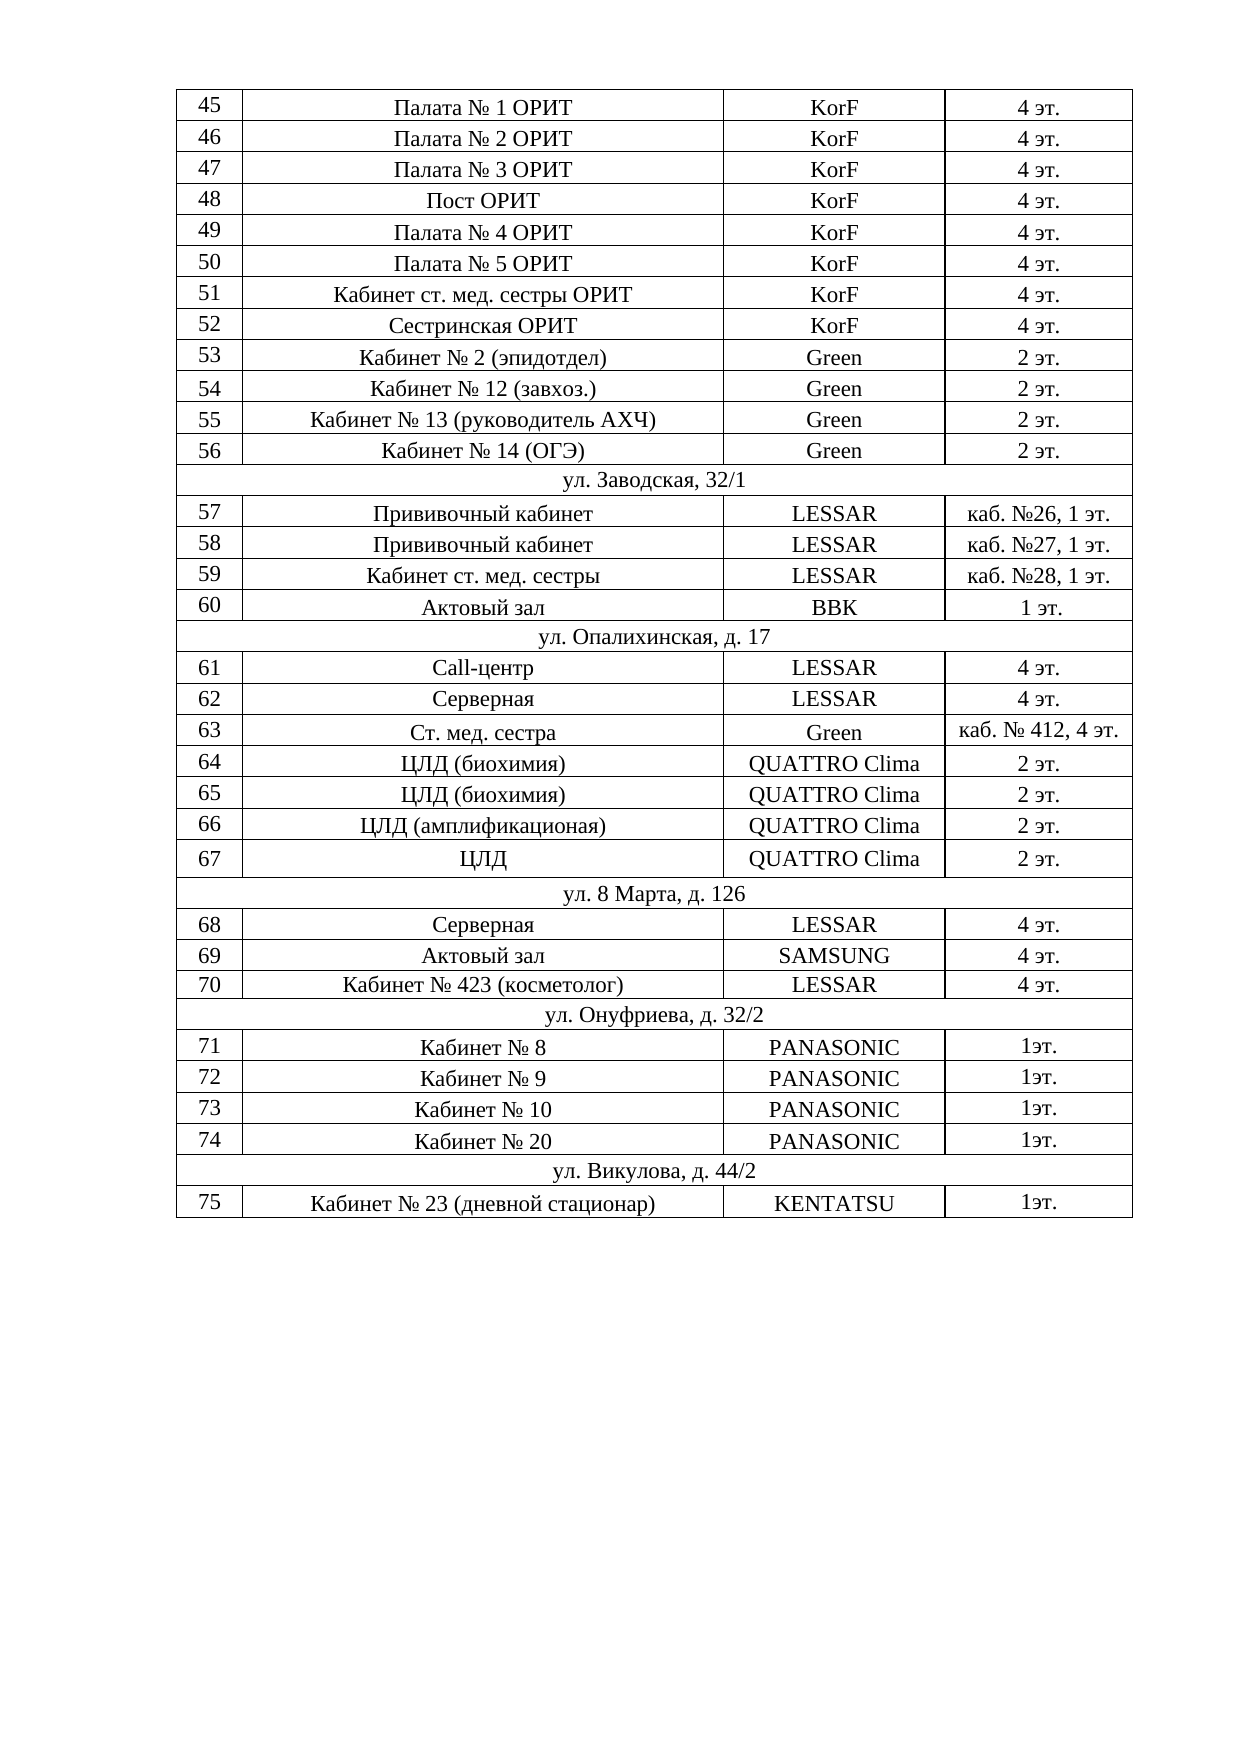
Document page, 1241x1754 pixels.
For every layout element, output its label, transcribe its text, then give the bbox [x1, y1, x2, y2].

table_cell 60 [177, 590, 242, 620]
table_cell Кабинет № 2 (эпидотдел) [243, 340, 723, 370]
table_cell каб. №28, 1 эт. [946, 559, 1132, 589]
table_cell 54 [177, 371, 242, 401]
table_cell ЦЛД (биохимия) [243, 777, 723, 807]
table_cell 49 [177, 215, 242, 245]
table_cell Кабинет № 13 (руководитель АХЧ) [243, 402, 723, 432]
table_cell PANASONIC [724, 1093, 944, 1123]
table_cell 1эт. [946, 1186, 1132, 1217]
table_cell Green [724, 715, 944, 745]
table_cell Кабинет № 8 [243, 1030, 723, 1060]
table_cell 2 эт. [946, 746, 1132, 776]
table_cell ул. 8 Марта, д. 126 [177, 878, 1132, 908]
table_cell 4 эт. [946, 971, 1132, 998]
table_cell 4 эт. [946, 90, 1132, 120]
table_cell 4 эт. [946, 684, 1132, 714]
table_cell Green [724, 402, 944, 432]
table_cell Палата № 3 ОРИТ [243, 152, 723, 182]
table_cell 4 эт. [946, 152, 1132, 182]
table_cell 2 эт. [946, 434, 1132, 464]
table_cell Палата № 2 ОРИТ [243, 121, 723, 151]
table_cell 4 эт. [946, 277, 1132, 307]
table_cell Актовый зал [243, 940, 723, 970]
table_cell QUATTRO Clima [724, 746, 944, 776]
table_cell Серверная [243, 909, 723, 939]
table_cell ЦЛД [243, 840, 723, 877]
table_cell PANASONIC [724, 1124, 944, 1154]
table_cell LESSAR [724, 496, 944, 526]
table_cell LESSAR [724, 684, 944, 714]
table_cell 73 [177, 1093, 242, 1123]
table_cell 2 эт. [946, 402, 1132, 432]
table_cell Палата № 1 ОРИТ [243, 90, 723, 120]
table_cell ЦЛД (биохимия) [243, 746, 723, 776]
table_cell Кабинет № 423 (косметолог) [243, 971, 723, 998]
table_cell 51 [177, 277, 242, 307]
table_cell 47 [177, 152, 242, 182]
table_cell Кабинет № 23 (дневной стационар) [243, 1186, 723, 1217]
table_cell 69 [177, 940, 242, 970]
table_cell Палата № 4 ОРИТ [243, 215, 723, 245]
table_cell KorF [724, 121, 944, 151]
table_cell 74 [177, 1124, 242, 1154]
table_cell 1эт. [946, 1061, 1132, 1092]
table_cell 53 [177, 340, 242, 370]
table_cell ул. Опалихинская, д. 17 [177, 621, 1132, 651]
table_cell LESSAR [724, 559, 944, 589]
table_cell каб. №27, 1 эт. [946, 527, 1132, 557]
table_cell Green [724, 340, 944, 370]
table_cell 2 эт. [946, 340, 1132, 370]
table_cell 64 [177, 746, 242, 776]
table_cell 4 эт. [946, 909, 1132, 939]
table_cell LESSAR [724, 971, 944, 998]
table_cell ул. Заводская, 32/1 [177, 465, 1132, 495]
table_cell Серверная [243, 684, 723, 714]
table_cell Кабинет № 14 (ОГЭ) [243, 434, 723, 464]
table_cell 75 [177, 1186, 242, 1217]
table_cell 46 [177, 121, 242, 151]
table_cell 1эт. [946, 1030, 1132, 1060]
table_cell Прививочный кабинет [243, 496, 723, 526]
table_cell QUATTRO Clima [724, 809, 944, 839]
table_cell 2 эт. [946, 371, 1132, 401]
table_cell 62 [177, 684, 242, 714]
table_cell KorF [724, 246, 944, 276]
table_cell KorF [724, 215, 944, 245]
table_cell 2 эт. [946, 777, 1132, 807]
table_cell 71 [177, 1030, 242, 1060]
table_cell LESSAR [724, 652, 944, 682]
table_cell Кабинет ст. мед. сестры [243, 559, 723, 589]
table_cell 70 [177, 971, 242, 998]
table_cell KENTATSU [724, 1186, 944, 1217]
table_cell KorF [724, 152, 944, 182]
table_cell 65 [177, 777, 242, 807]
table_cell 61 [177, 652, 242, 682]
table_cell 4 эт. [946, 309, 1132, 339]
table_cell Ст. мед. сестра [243, 715, 723, 745]
table_cell QUATTRO Clima [724, 840, 944, 877]
table_cell Сестринская ОРИТ [243, 309, 723, 339]
table_cell 55 [177, 402, 242, 432]
table_cell Актовый зал [243, 590, 723, 620]
table_cell Кабинет ст. мед. сестры ОРИТ [243, 277, 723, 307]
table_cell LESSAR [724, 527, 944, 557]
table_cell 58 [177, 527, 242, 557]
table_cell Call-центр [243, 652, 723, 682]
table_cell KorF [724, 184, 944, 214]
table_cell ул. Викулова, д. 44/2 [177, 1155, 1132, 1185]
table_cell 67 [177, 840, 242, 877]
table_cell 52 [177, 309, 242, 339]
table_cell Прививочный кабинет [243, 527, 723, 557]
table_cell KorF [724, 277, 944, 307]
table_cell 1эт. [946, 1093, 1132, 1123]
table_cell 68 [177, 909, 242, 939]
table_cell KorF [724, 90, 944, 120]
table_cell 4 эт. [946, 121, 1132, 151]
table_cell 1 эт. [946, 590, 1132, 620]
table_cell 2 эт. [946, 840, 1132, 877]
table_cell 48 [177, 184, 242, 214]
table_cell 4 эт. [946, 940, 1132, 970]
table_cell 4 эт. [946, 246, 1132, 276]
table_cell KorF [724, 309, 944, 339]
table_cell Кабинет № 10 [243, 1093, 723, 1123]
table_cell 57 [177, 496, 242, 526]
table_cell ВВК [724, 590, 944, 620]
table_cell SAMSUNG [724, 940, 944, 970]
table_cell ЦЛД (амплификационая) [243, 809, 723, 839]
table_cell каб. №26, 1 эт. [946, 496, 1132, 526]
table_cell 4 эт. [946, 184, 1132, 214]
table_cell 4 эт. [946, 215, 1132, 245]
table_cell Кабинет № 9 [243, 1061, 723, 1092]
table_cell LESSAR [724, 909, 944, 939]
table_cell 72 [177, 1061, 242, 1092]
table_cell 66 [177, 809, 242, 839]
table_cell Green [724, 434, 944, 464]
table_cell 45 [177, 90, 242, 120]
table_cell 2 эт. [946, 809, 1132, 839]
table_cell 59 [177, 559, 242, 589]
table_cell Пост ОРИТ [243, 184, 723, 214]
table_cell ул. Онуфриева, д. 32/2 [177, 999, 1132, 1029]
table_cell Green [724, 371, 944, 401]
table_cell каб. № 412, 4 эт. [946, 715, 1132, 745]
table_cell Кабинет № 12 (завхоз.) [243, 371, 723, 401]
table_cell 4 эт. [946, 652, 1132, 682]
table_cell 63 [177, 715, 242, 745]
table_cell QUATTRO Clima [724, 777, 944, 807]
table_cell Палата № 5 ОРИТ [243, 246, 723, 276]
table_cell 50 [177, 246, 242, 276]
table_cell PANASONIC [724, 1030, 944, 1060]
table_cell Кабинет № 20 [243, 1124, 723, 1154]
table_cell 1эт. [946, 1124, 1132, 1154]
table_cell PANASONIC [724, 1061, 944, 1092]
table_cell 56 [177, 434, 242, 464]
